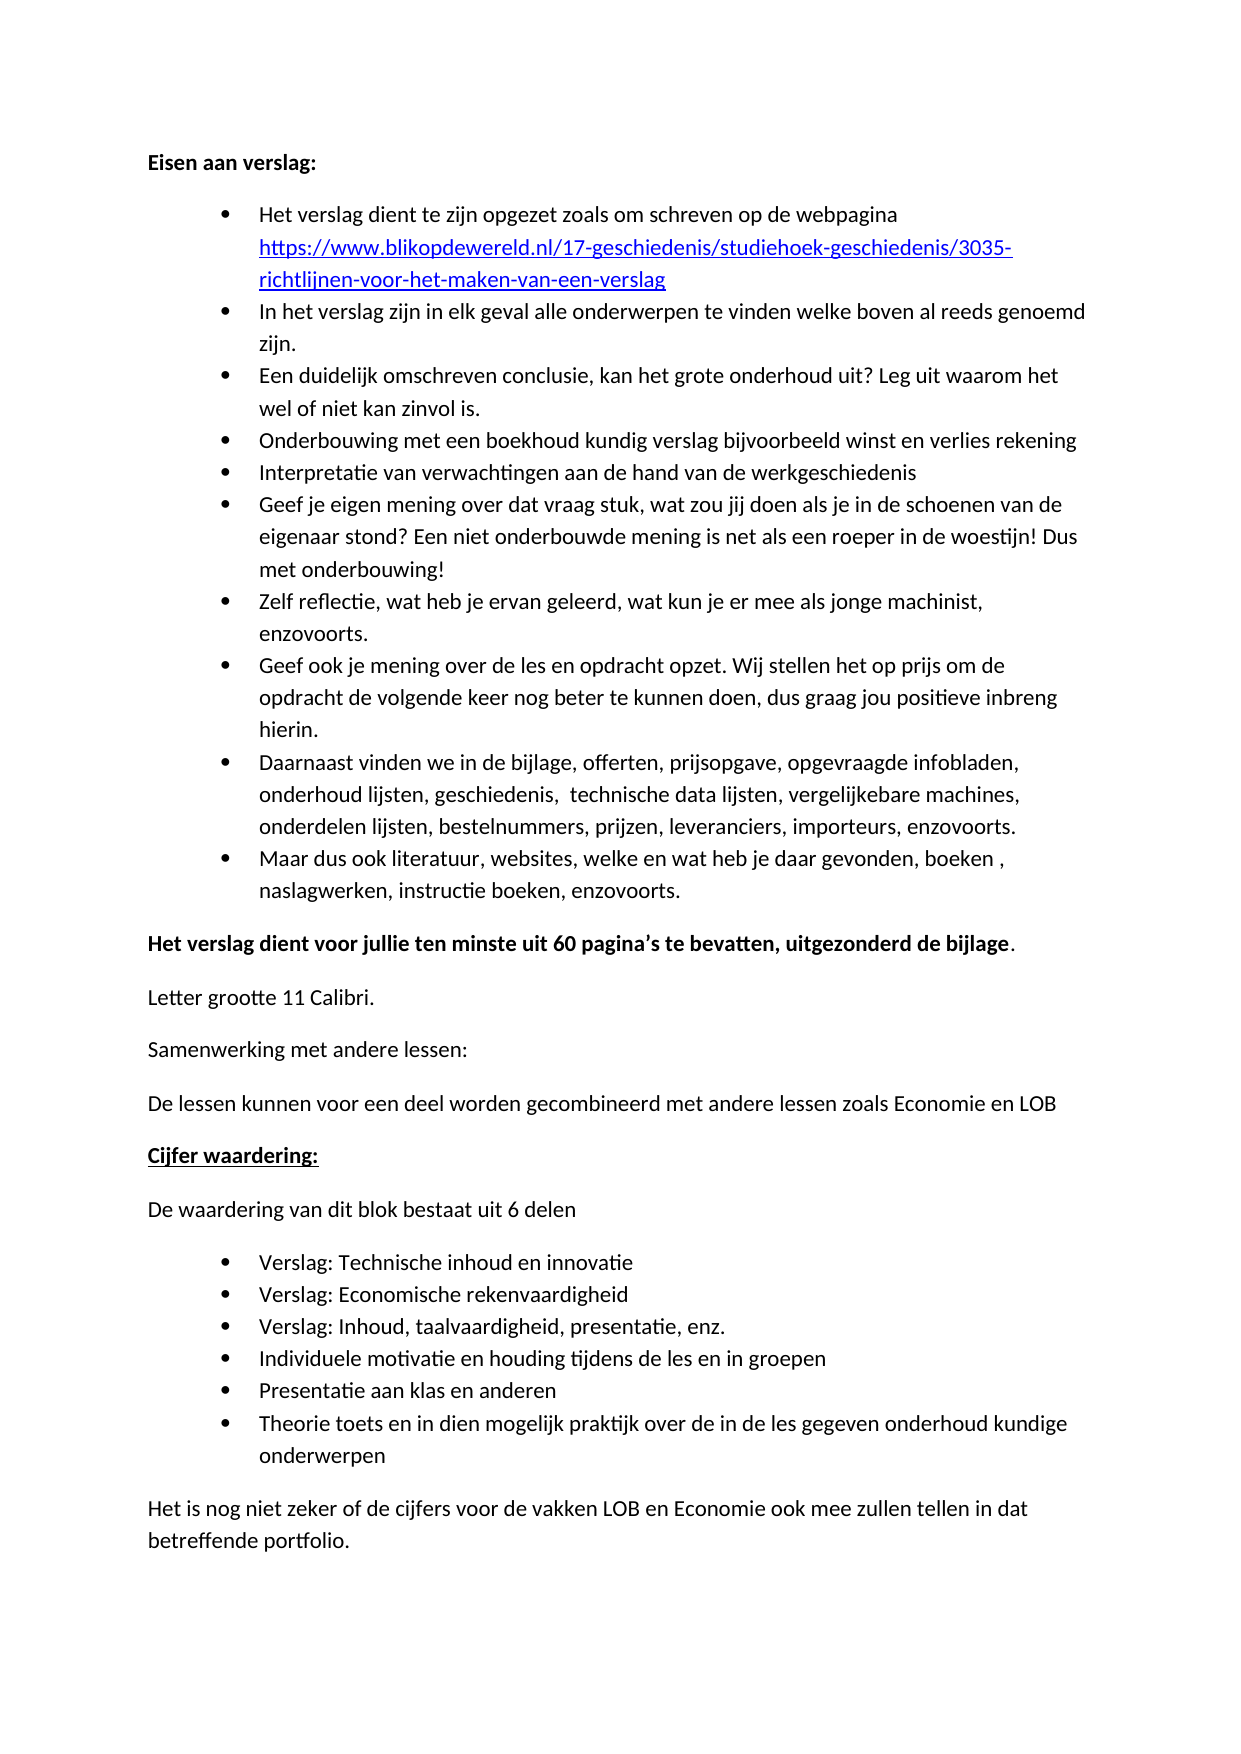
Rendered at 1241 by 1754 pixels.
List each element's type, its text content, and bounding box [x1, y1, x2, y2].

list Geef je eigen mening over dat vraag stuk, wat zou jij doen als je in de schoenen van de eigenaar stond? Een niet onderbouwde mening is net als een roeper in de woestijn! Dus met onderbouwing! [221, 490, 1093, 583]
list Onderbouwing met een boekhoud kundig verslag bijvoorbeeld winst en verlies rekening [221, 426, 1093, 454]
text Letter grootte 11 Calibri. [148, 983, 1093, 1011]
list Het verslag dient te zijn opgezet zoals om schreven op de webpagina https://www.blikopdewereld.nl/17-geschiedenis/studiehoek-geschiedenis/3035-richtlijnen-voor-het-maken-van-een-verslag [221, 201, 1093, 293]
list Verslag: Economische rekenvaardigheid [221, 1280, 1093, 1308]
list Zelf reflectie, wat heb je ervan geleerd, wat kun je er mee als jonge machinist, enzovoorts. [221, 587, 1093, 647]
list Daarnaast vinden we in de bijlage, offerten, prijsopgave, opgevraagde infobladen, onderhoud lijsten, geschiedenis, technische data lijsten, vergelijkebare machines, onderdelen lijsten, bestelnummers, prijzen, leveranciers, importeurs, enzovoorts. [221, 748, 1093, 840]
list Theorie toets en in dien mogelijk praktijk over de in de les gegeven onderhoud kundige onderwerpen [221, 1409, 1093, 1469]
list Maar dus ook literatuur, websites, welke en wat heb je daar gevonden, boeken , naslagwerken, instructie boeken, enzovoorts. [221, 844, 1093, 904]
text Samenwerking met andere lessen: [148, 1036, 1093, 1064]
list Interpretatie van verwachtingen aan de hand van de werkgeschiedenis [221, 458, 1093, 486]
list Geef ook je mening over de les en opdracht opzet. Wij stellen het op prijs om de opdracht de volgende keer nog beter te kunnen doen, dus graag jou positieve inbreng hierin. [221, 651, 1093, 744]
text Het is nog niet zeker of de cijfers voor de vakken LOB en Economie ook mee zullen tellen in dat betreffende portfolio. [148, 1494, 1093, 1554]
text Eisen aan verslag: [148, 148, 1093, 176]
list Verslag: Inhoud, taalvaardigheid, presentatie, enz. [221, 1312, 1093, 1340]
list Presentatie aan klas en anderen [221, 1376, 1093, 1404]
list Individuele motivatie en houding tijdens de les en in groepen [221, 1344, 1093, 1372]
text De waardering van dit blok bestaat uit 6 delen [148, 1195, 1093, 1223]
list Een duidelijk omschreven conclusie, kan het grote onderhoud uit? Leg uit waarom het wel of niet kan zinvol is. [221, 362, 1093, 422]
text De lessen kunnen voor een deel worden gecombineerd met andere lessen zoals Economie en LOB [148, 1089, 1093, 1117]
text Cijfer waardering: [148, 1142, 1093, 1170]
list In het verslag zijn in elk geval alle onderwerpen te vinden welke boven al reeds genoemd zijn. [221, 297, 1093, 357]
text Het verslag dient voor jullie ten minste uit 60 pagina’s te bevatten, uitgezonderd de bijlage. [148, 929, 1093, 958]
list Verslag: Technische inhoud en innovatie [221, 1248, 1093, 1276]
